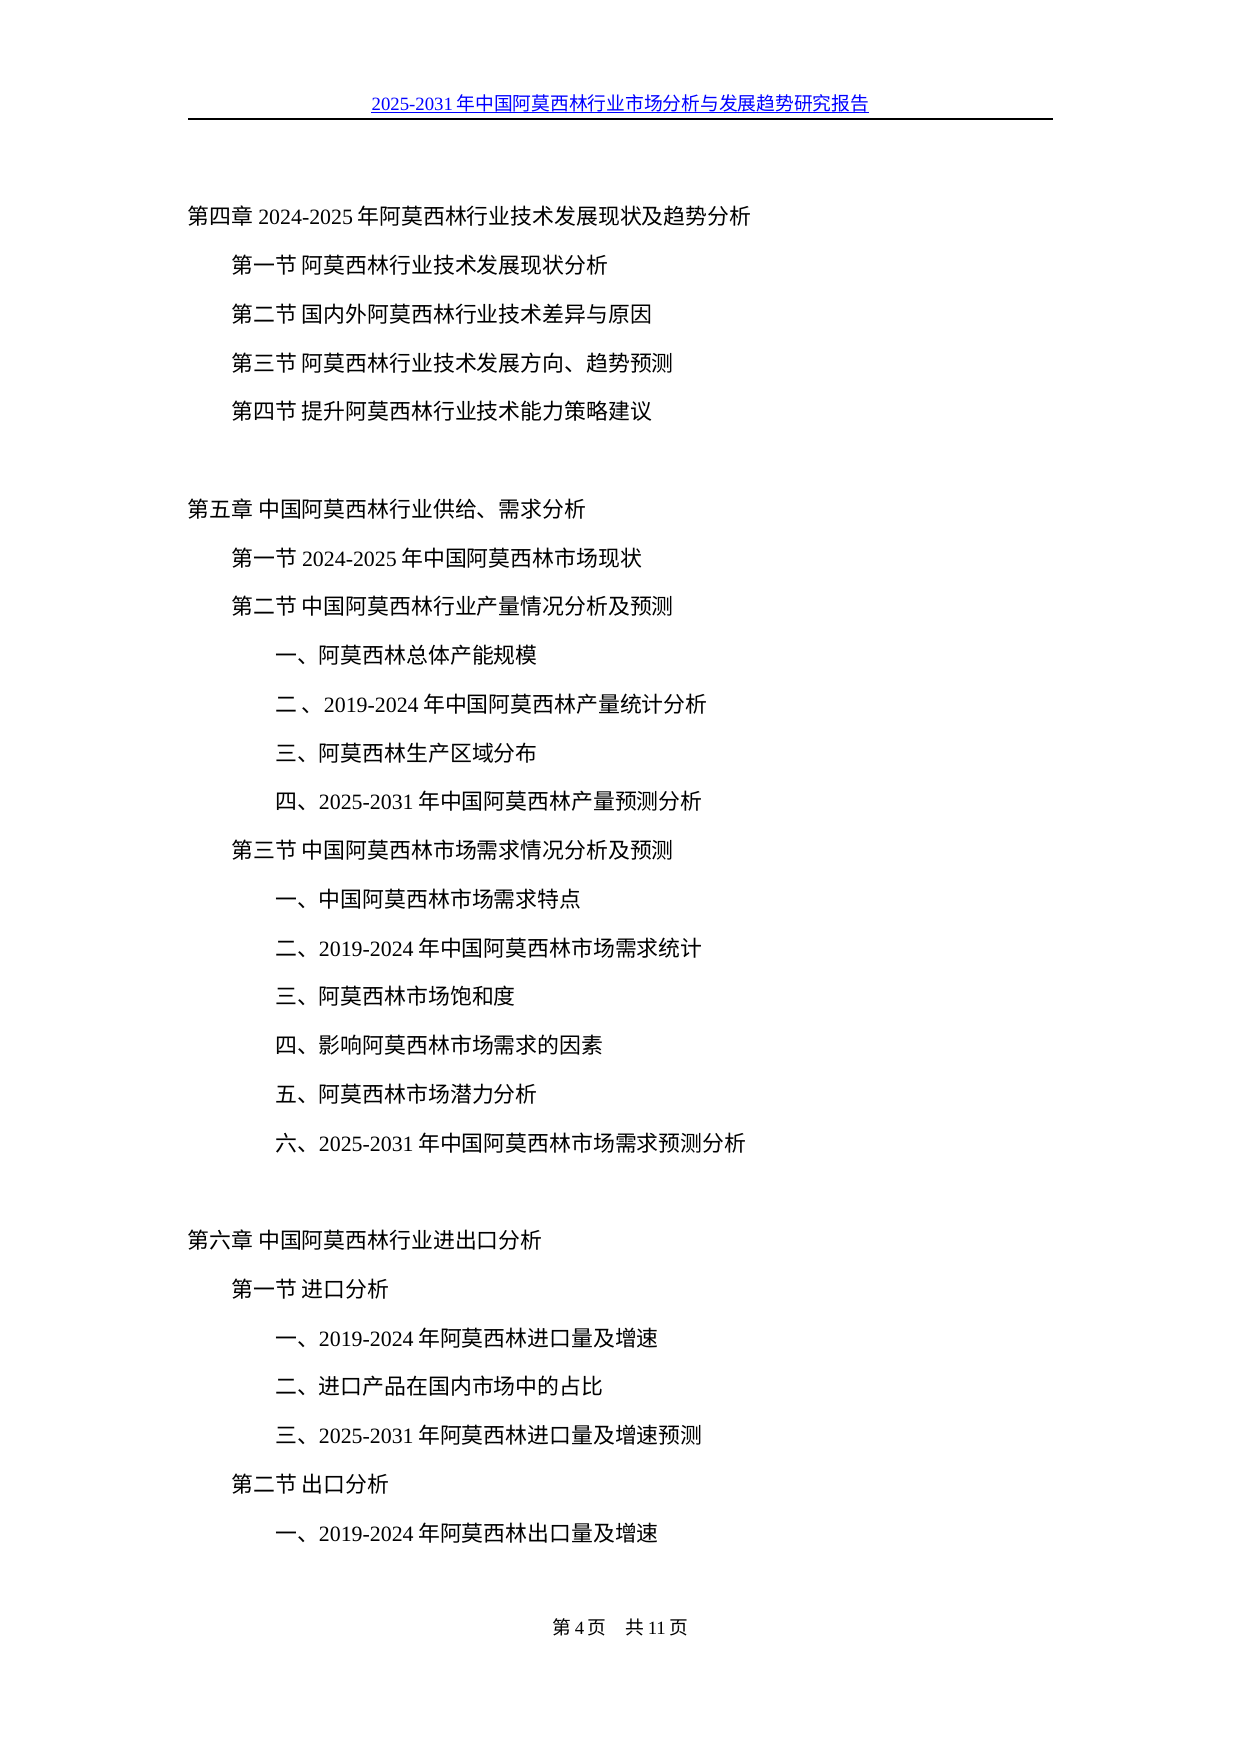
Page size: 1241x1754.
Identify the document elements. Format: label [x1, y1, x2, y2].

text [187, 150, 1053, 1548]
